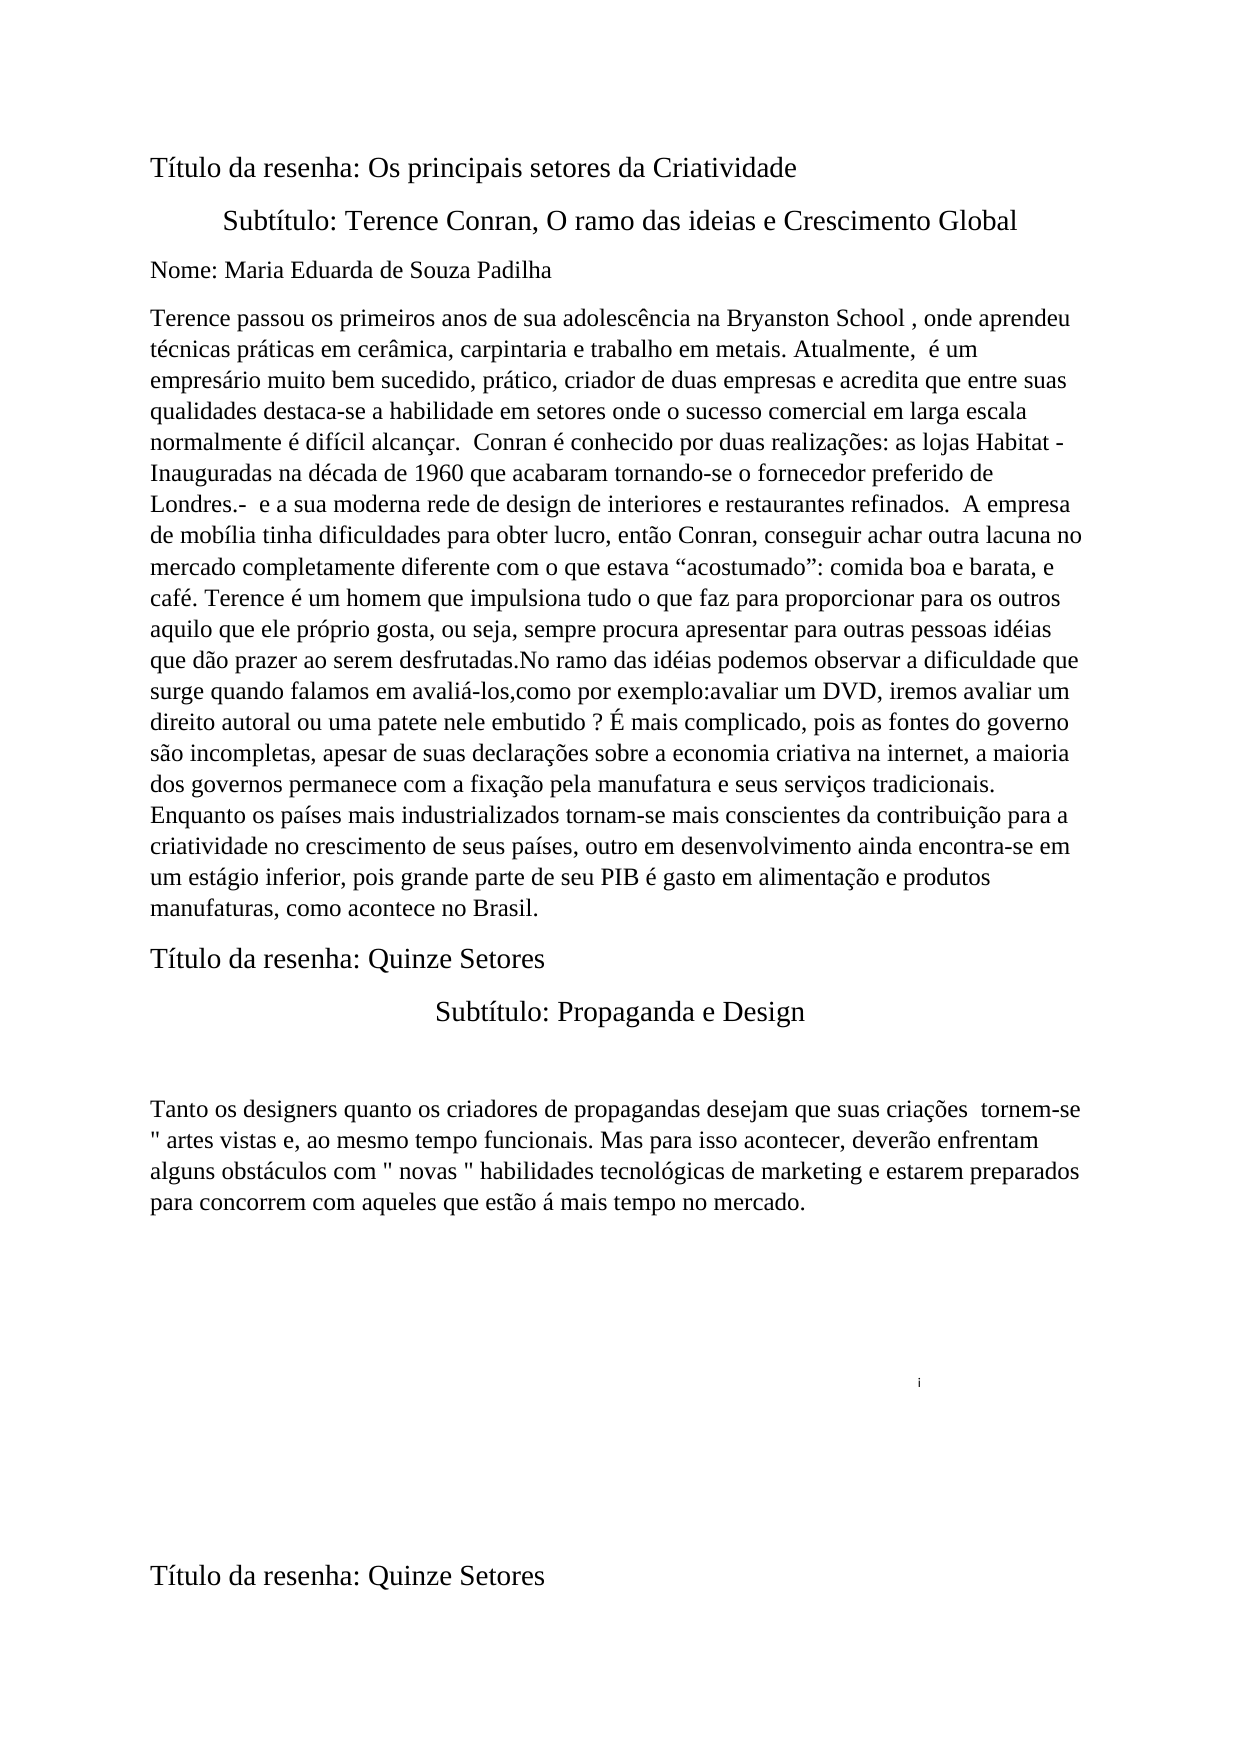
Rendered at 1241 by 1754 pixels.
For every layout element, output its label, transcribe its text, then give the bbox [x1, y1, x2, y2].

text Título da resenha: Quinze Setores [150, 1558, 1090, 1591]
text Subtítulo: Propaganda e Design [150, 994, 1090, 1027]
text Terence passou os primeiros anos de sua adolescência na Bryanston School , onde aprendeu técnicas práticas em cerâmica, carpintaria e trabalho em metais. Atualmente, é um empresário muito bem sucedido, prático, criador de duas empresas e acredita que entre suas qualidades destaca-se a habilidade em setores onde o sucesso comercial em larga escala normalmente é difícil alcançar. Conran é conhecido por duas realizações: as lojas Habitat - Inauguradas na década de 1960 que acabaram tornando-se o fornecedor preferido de Londres.- e a sua moderna rede de design de interiores e restaurantes refinados. A empresa de mobília tinha dificuldades para obter lucro, então Conran, conseguir achar outra lacuna no mercado completamente diferente com o que estava “acostumado”: comida boa e barata, e café. Terence é um homem que impulsiona tudo o que faz para proporcionar para os outros aquilo que ele próprio gosta, ou seja, sempre procura apresentar para outras pessoas idéias que dão prazer ao serem desfrutadas.No ramo das idéias podemos observar a dificuldade que surge quando falamos em avaliá-los,como por exemplo:avaliar um DVD, iremos avaliar um direito autoral ou uma patete nele embutido ? É mais complicado, pois as fontes do governo são incompletas, apesar de suas declarações sobre a economia criativa na internet, a maioria dos governos permanece com a fixação pela manufatura e seus serviços tradicionais. Enquanto os países mais industrializados tornam-se mais conscientes da contribuição para a criatividade no crescimento de seus países, outro em desenvolvimento ainda encontra-se em um estágio inferior, pois grande parte de seu PIB é gasto em alimentação e produtos manufaturas, como acontece no Brasil. [150, 303, 1090, 922]
text Nome: Maria Eduarda de Souza Padilha [150, 256, 1090, 284]
text Título da resenha: Os principais setores da Criatividade [150, 150, 1090, 183]
text Título da resenha: Quinze Setores [150, 941, 1090, 974]
text Tanto os designers quanto os criadores de propagandas desejam que suas criações tornem-se " artes vistas e, ao mesmo tempo funcionais. Mas para isso acontecer, deverão enfrentam alguns obstáculos com " novas " habilidades tecnológicas de marketing e estarem preparados para concorrem com aqueles que estão á mais tempo no mercado. [150, 1094, 1090, 1216]
text Subtítulo: Terence Conran, O ramo das ideias e Crescimento Global [150, 203, 1090, 236]
